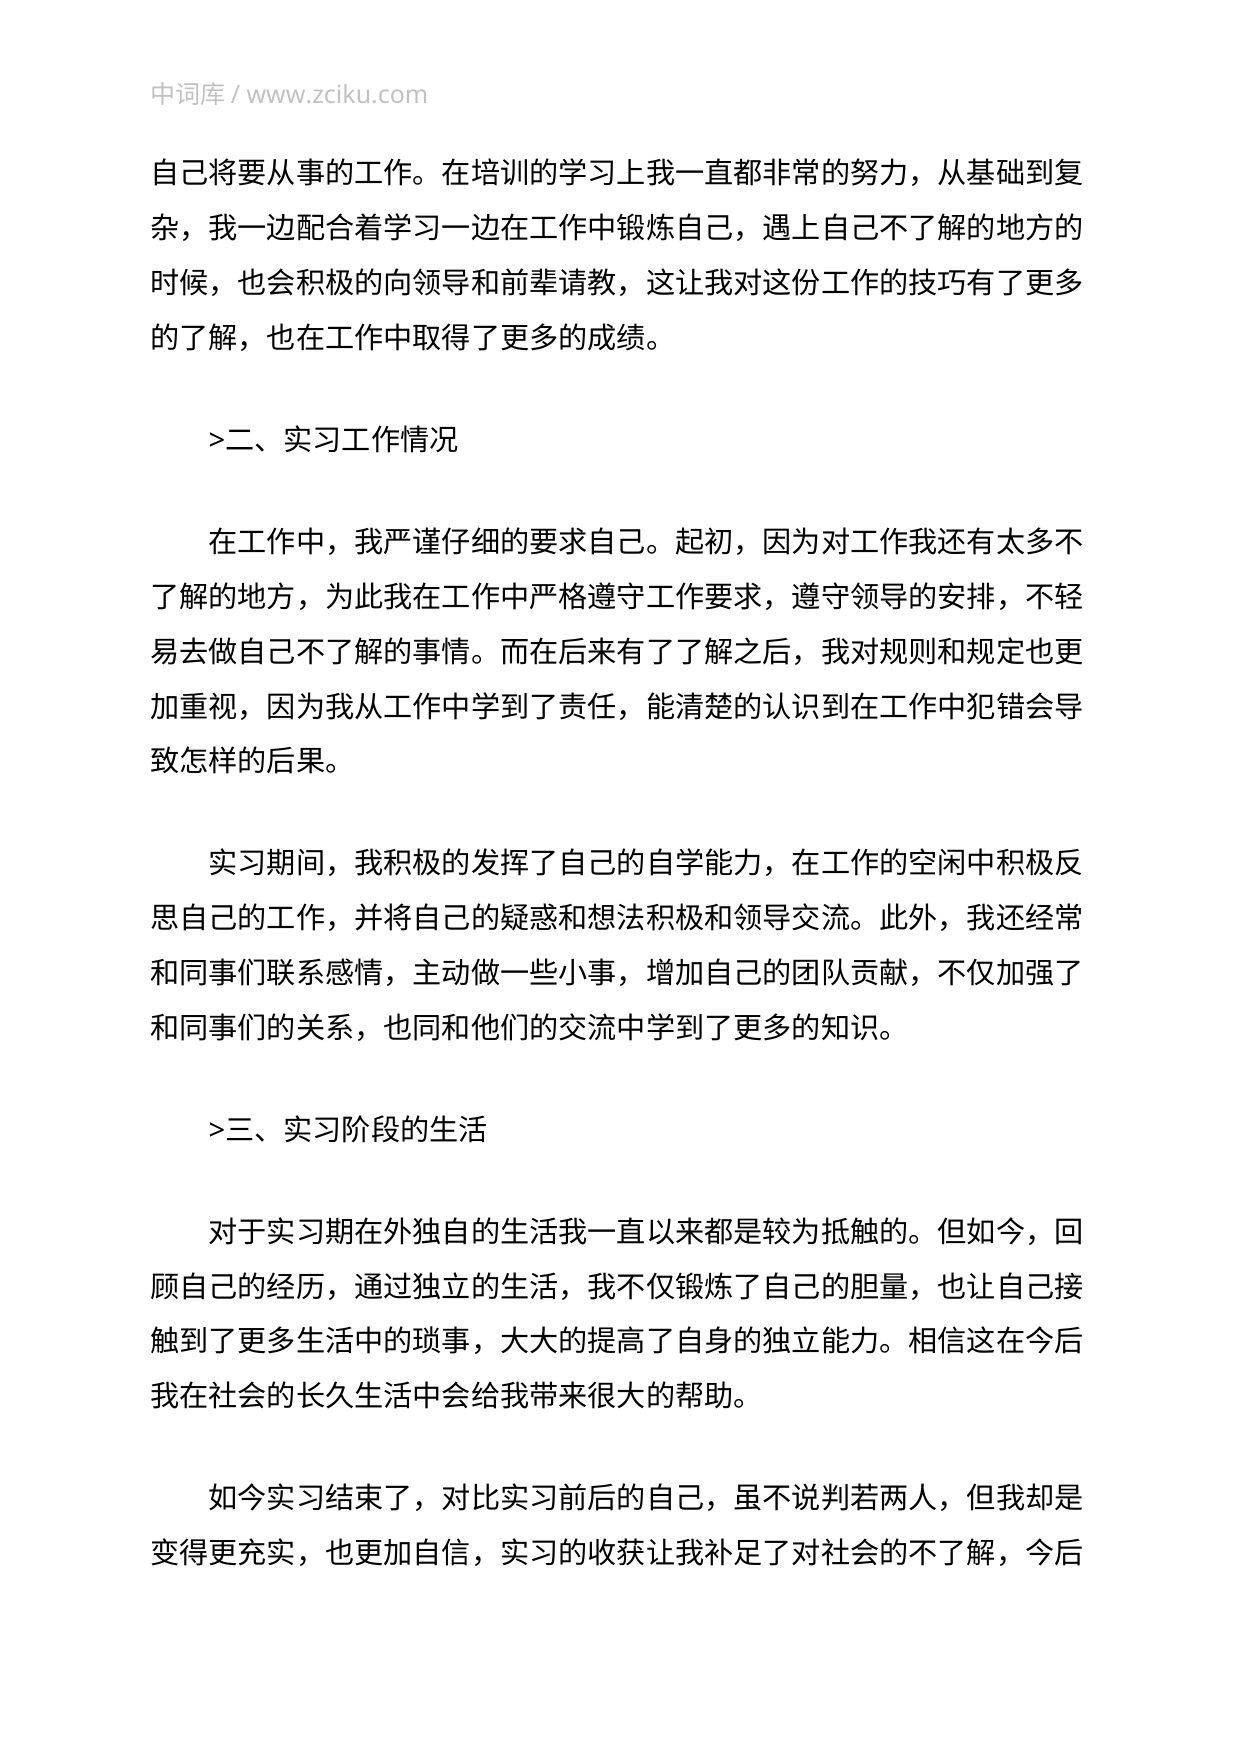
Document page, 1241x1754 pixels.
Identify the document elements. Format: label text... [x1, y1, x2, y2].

text 实习期间，我积极的发挥了自己的自学能力，在工作的空闲中积极反思自己的工作，并将自己的疑惑和想法积极和领导交流。此外，我还经常和同事们联系感情，主动做一些小事，增加自己的团队贡献，不仅加强了和同事们的关系，也同和他们的交流中学到了更多的知识。 [150, 840, 1090, 1047]
text 对于实习期在外独自的生活我一直以来都是较为抵触的。但如今，回顾自己的经历，通过独立的生活，我不仅锻炼了自己的胆量，也让自己接触到了更多生活中的琐事，大大的提高了自身的独立能力。相信这在今后我在社会的长久生活中会给我带来很大的帮助。 [150, 1208, 1090, 1415]
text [150, 150, 1090, 357]
text 在工作中，我严谨仔细的要求自己。起初，因为对工作我还有太多不了解的地方，为此我在工作中严格遵守工作要求，遵守领导的安排，不轻易去做自己不了解的事情。而在后来有了了解之后，我对规则和规定也更加重视，因为我从工作中学到了责任，能清楚的认识到在工作中犯错会导致怎样的后果。 [150, 518, 1090, 780]
text >二、实习工作情况 [150, 416, 1090, 459]
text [150, 1475, 1090, 1572]
text >三、实习阶段的生活 [150, 1106, 1090, 1149]
